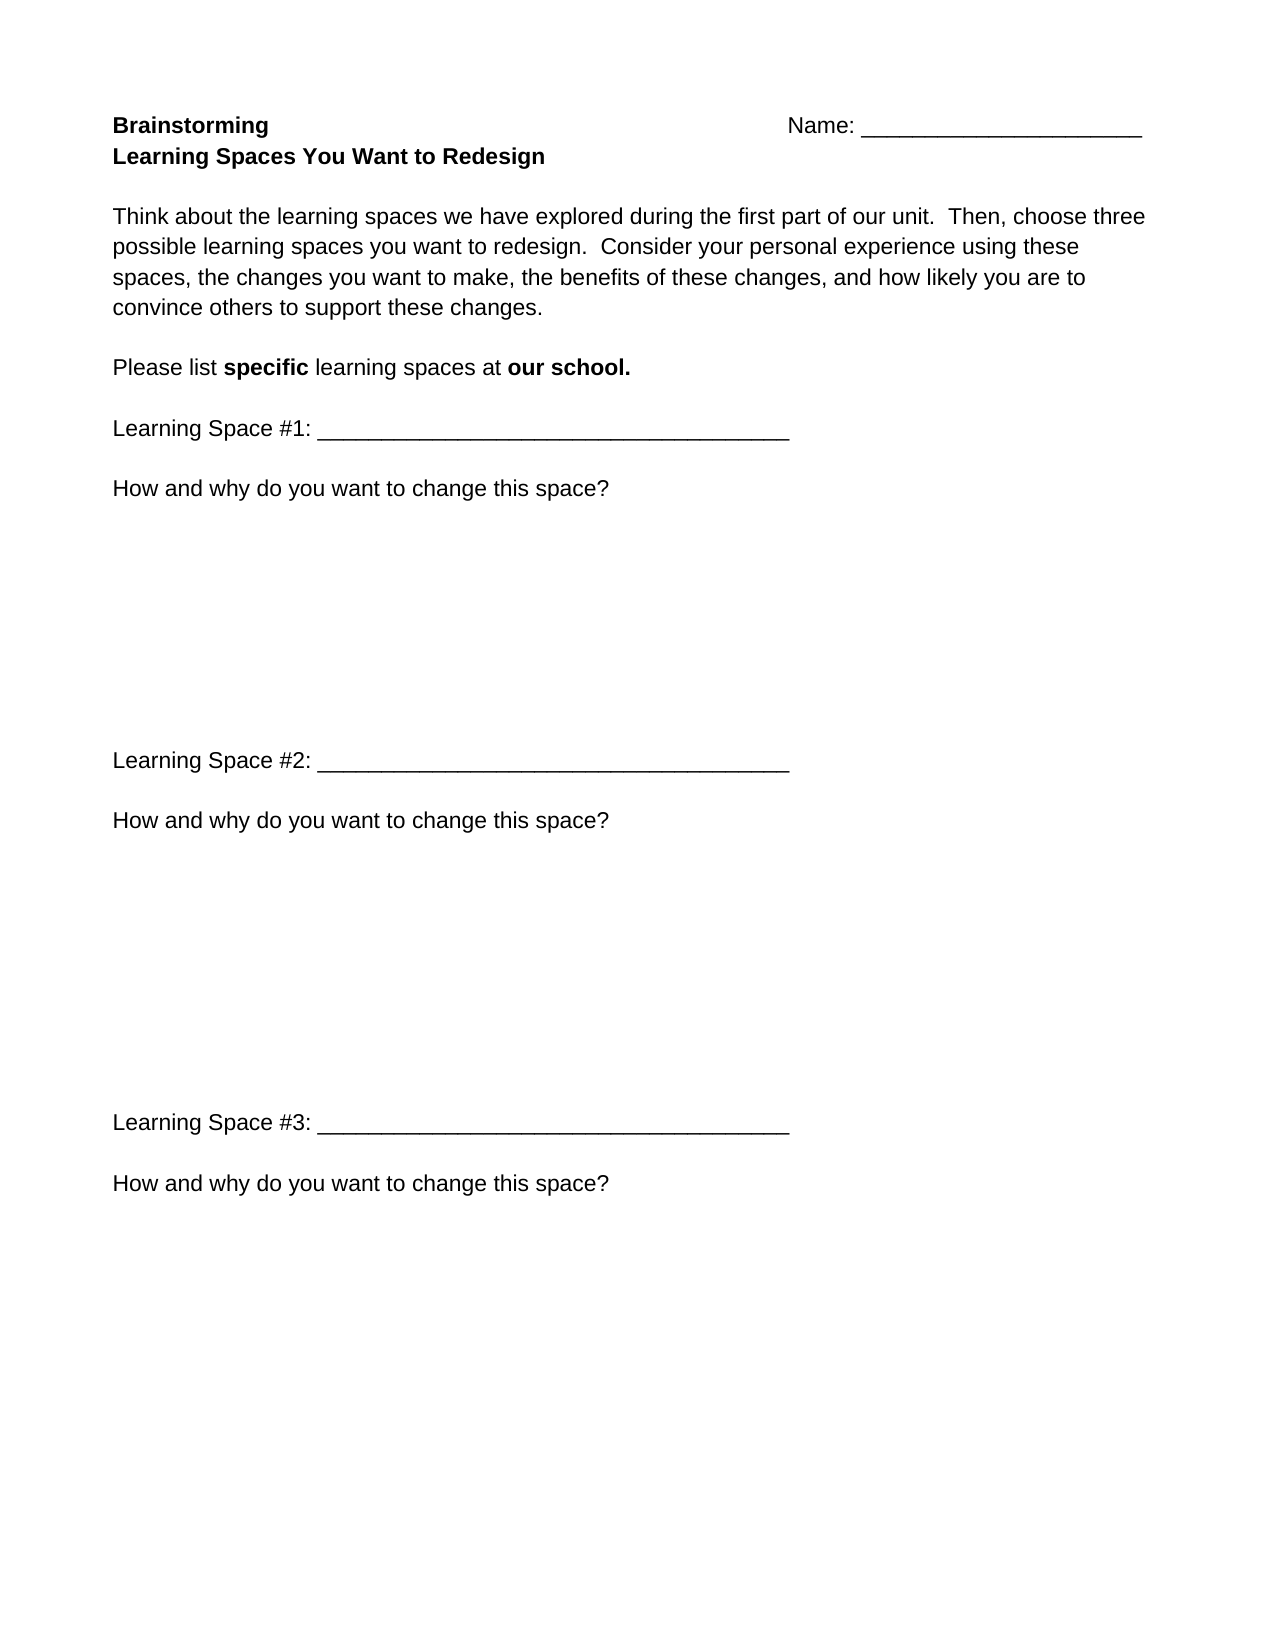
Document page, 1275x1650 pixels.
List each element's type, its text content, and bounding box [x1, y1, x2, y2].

text How and why do you want to change this space? [112, 475, 1162, 501]
text How and why do you want to change this space? [112, 1170, 1162, 1196]
text Please list specific learning spaces at our school. [112, 354, 1162, 381]
text Learning Space #1: _____________________________________ [112, 414, 1162, 441]
text Think about the learning spaces we have explored during the first part of our unit. Then, choose three possible learning spaces you want to redesign. Consider your personal experience using these spaces, the changes you want to make, the benefits of these changes, and how likely you are to convince others to support these changes. [112, 203, 1162, 320]
text Learning Space #3: _____________________________________ [112, 1109, 1162, 1136]
text Brainstorming Name: ______________________ [112, 112, 1162, 139]
text Learning Spaces You Want to Redesign [112, 143, 1162, 169]
text How and why do you want to change this space? [112, 807, 1162, 834]
text Learning Space #2: _____________________________________ [112, 747, 1162, 773]
